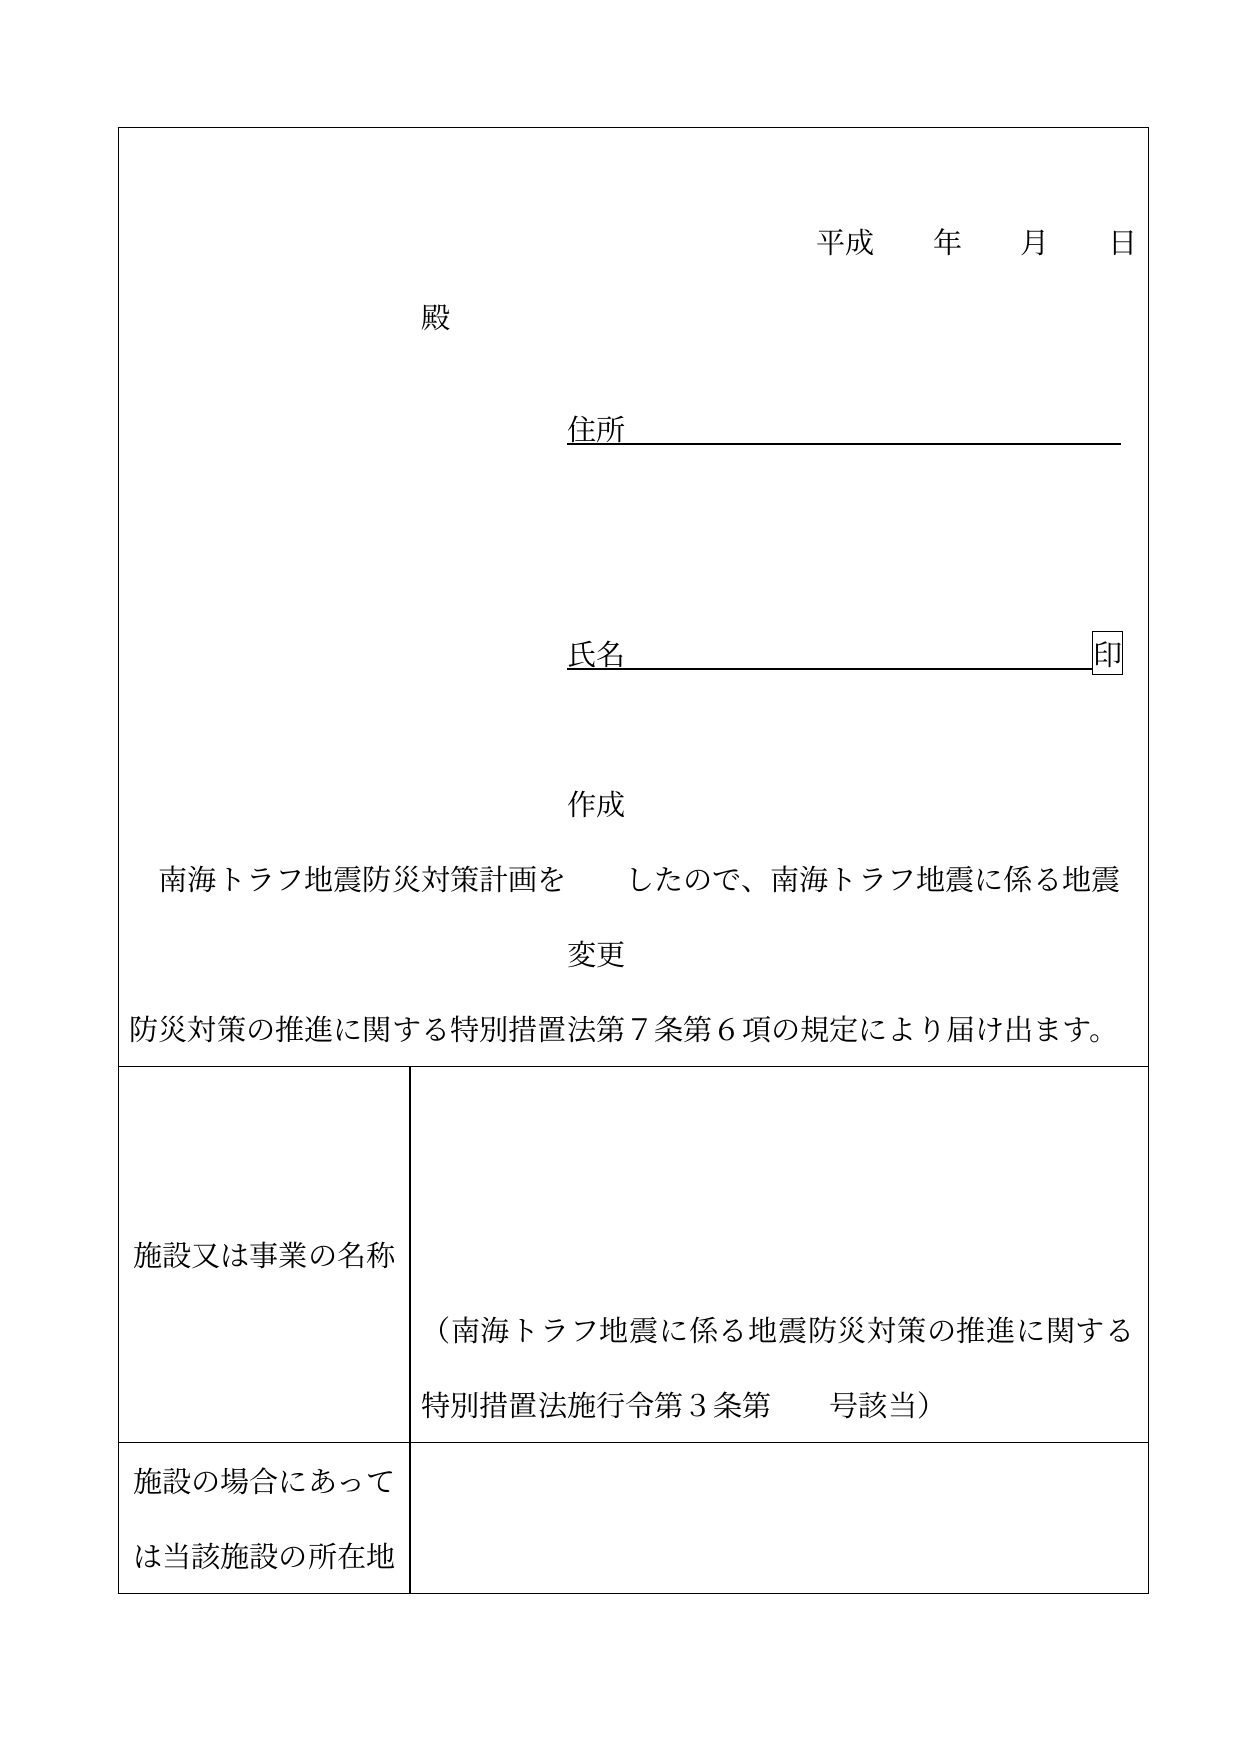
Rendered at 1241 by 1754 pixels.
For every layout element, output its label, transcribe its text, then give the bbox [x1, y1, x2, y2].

table_cell （南海トラフ地震に係る地震防災対策の推進に関する特別措置法施行令第３条第 号該当） [411, 1067, 1148, 1442]
table_cell 施設又は事業の名称 [119, 1067, 409, 1442]
table_cell [411, 1443, 1148, 1593]
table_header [119, 128, 1148, 1066]
table_cell 施設の場合にあっては当該施設の所在地 [119, 1443, 409, 1593]
